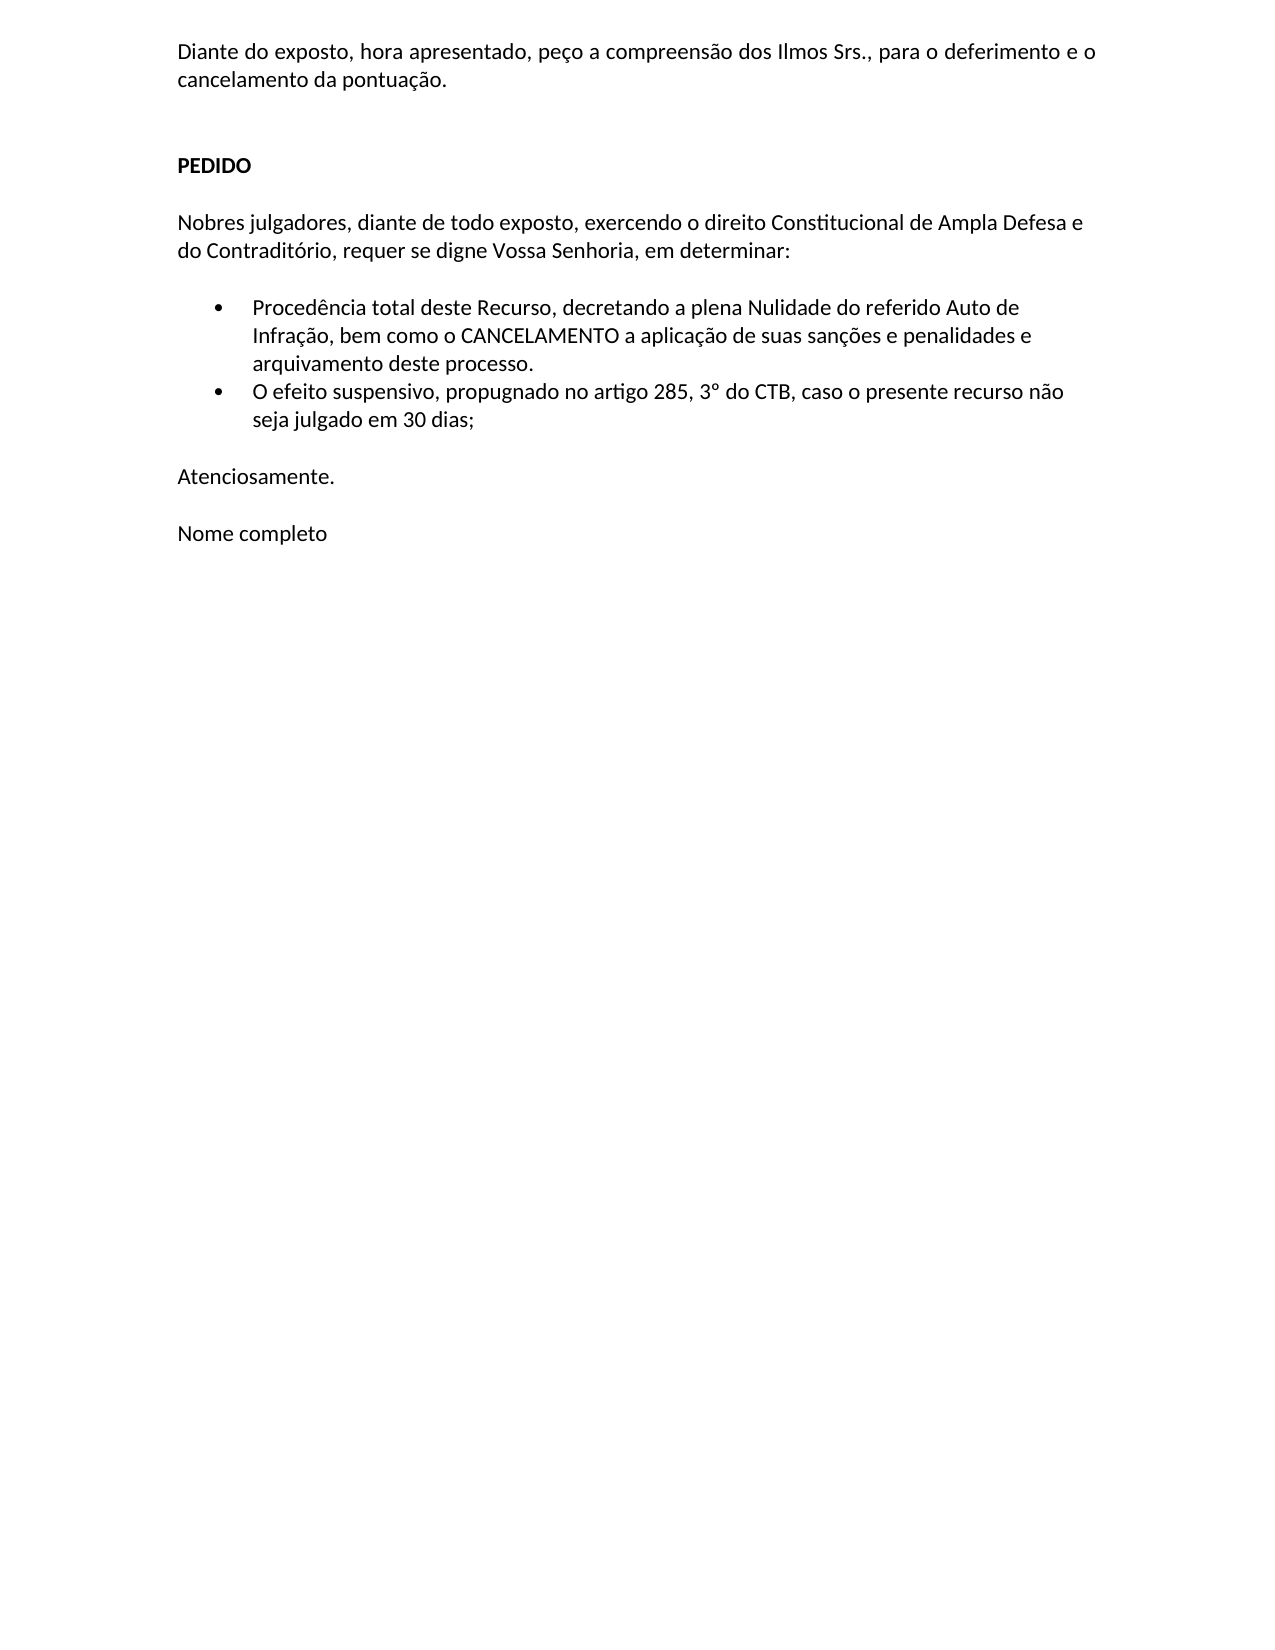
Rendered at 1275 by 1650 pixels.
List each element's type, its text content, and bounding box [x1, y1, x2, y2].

text Atenciosamente. [177, 462, 1098, 490]
list Procedência total deste Recurso, decretando a plena Nulidade do referido Auto de Infração, bem como o CANCELAMENTO a aplicação de suas sanções e penalidades e arquivamento deste processo. [215, 293, 1098, 377]
text Diante do exposto, hora apresentado, peço a compreensão dos Ilmos Srs., para o deferimento e o cancelamento da pontuação. [177, 37, 1098, 93]
text Nome completo [177, 519, 1098, 548]
text PEDIDO [177, 151, 1098, 179]
list O efeito suspensivo, propugnado no artigo 285, 3º do CTB, caso o presente recurso não seja julgado em 30 dias; [215, 377, 1098, 433]
text Nobres julgadores, diante de todo exposto, exercendo o direito Constitucional de Ampla Defesa e do Contraditório, requer se digne Vossa Senhoria, em determinar: [177, 208, 1098, 264]
